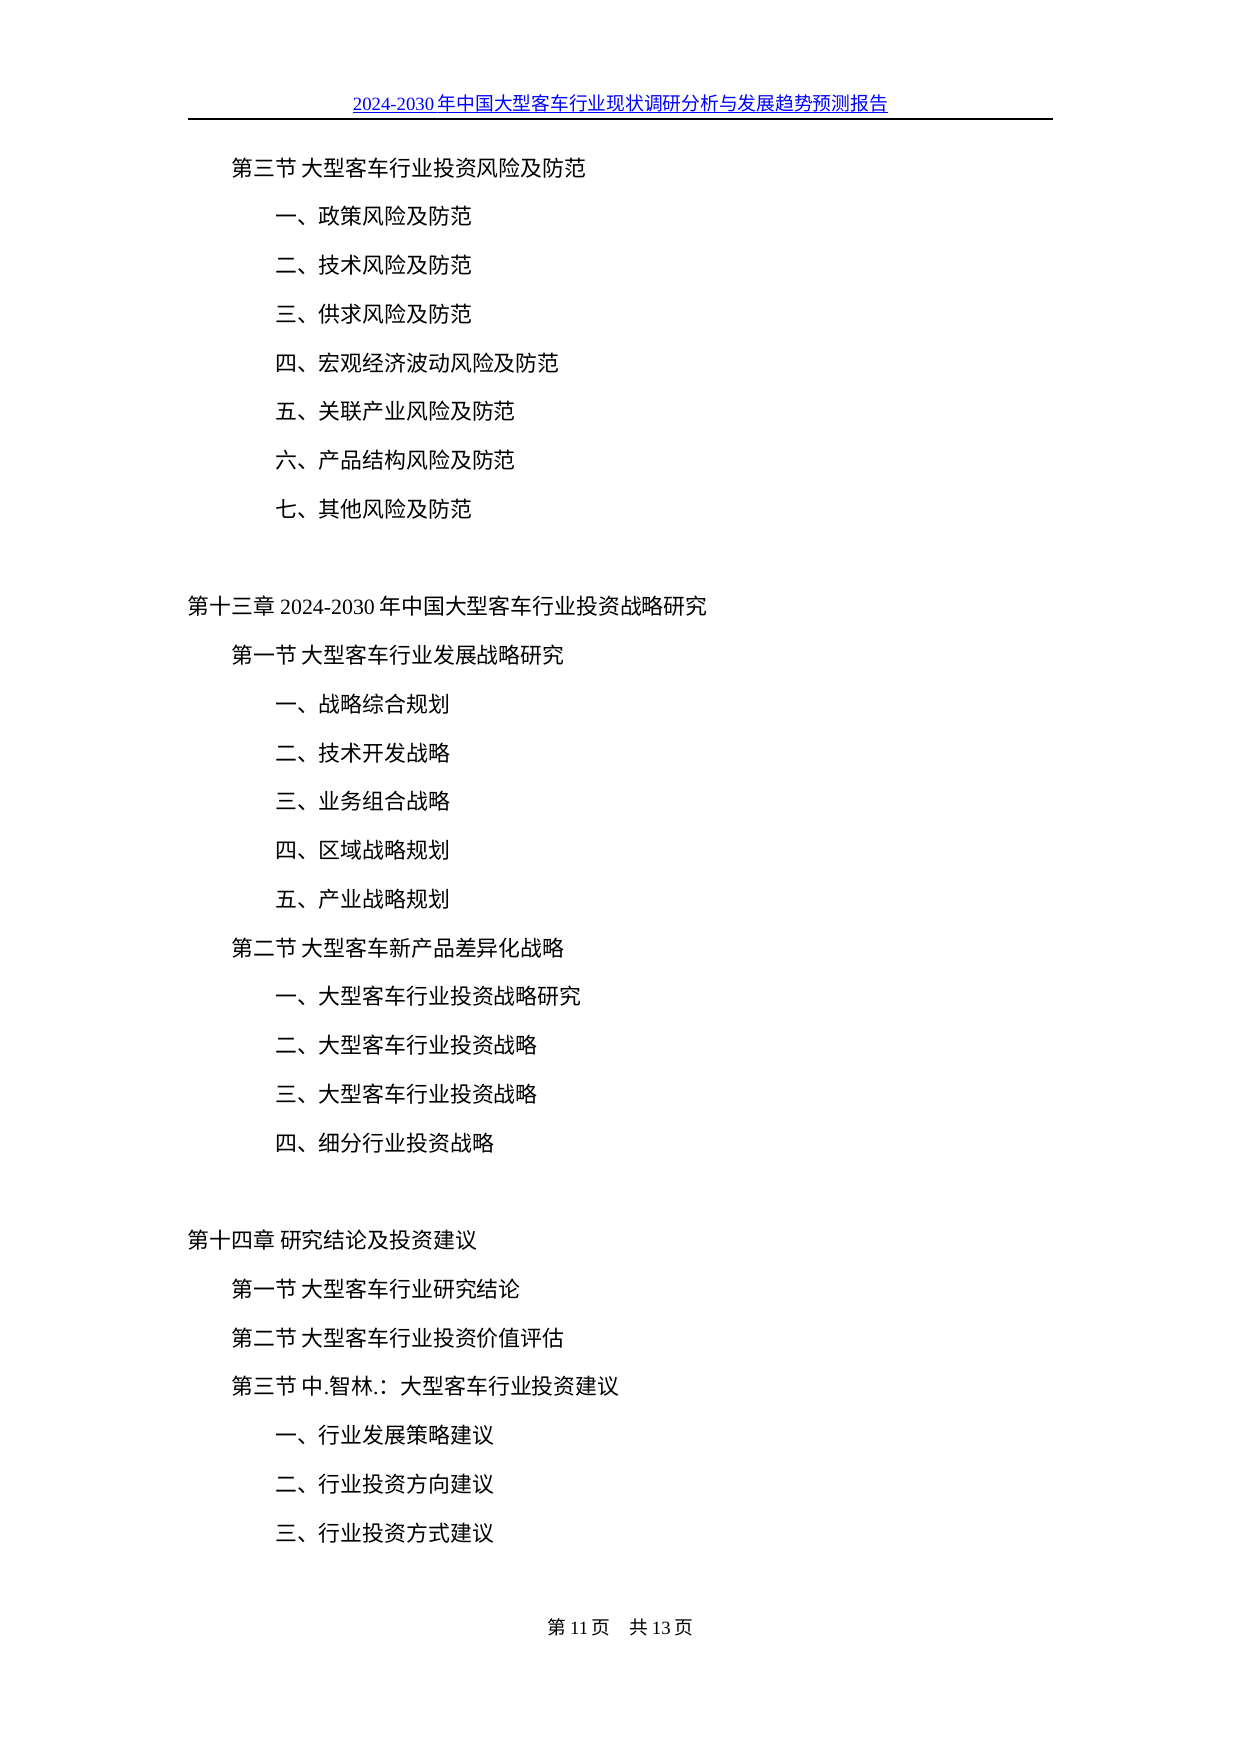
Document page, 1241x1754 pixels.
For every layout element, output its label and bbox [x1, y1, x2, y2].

text [187, 150, 1053, 1548]
